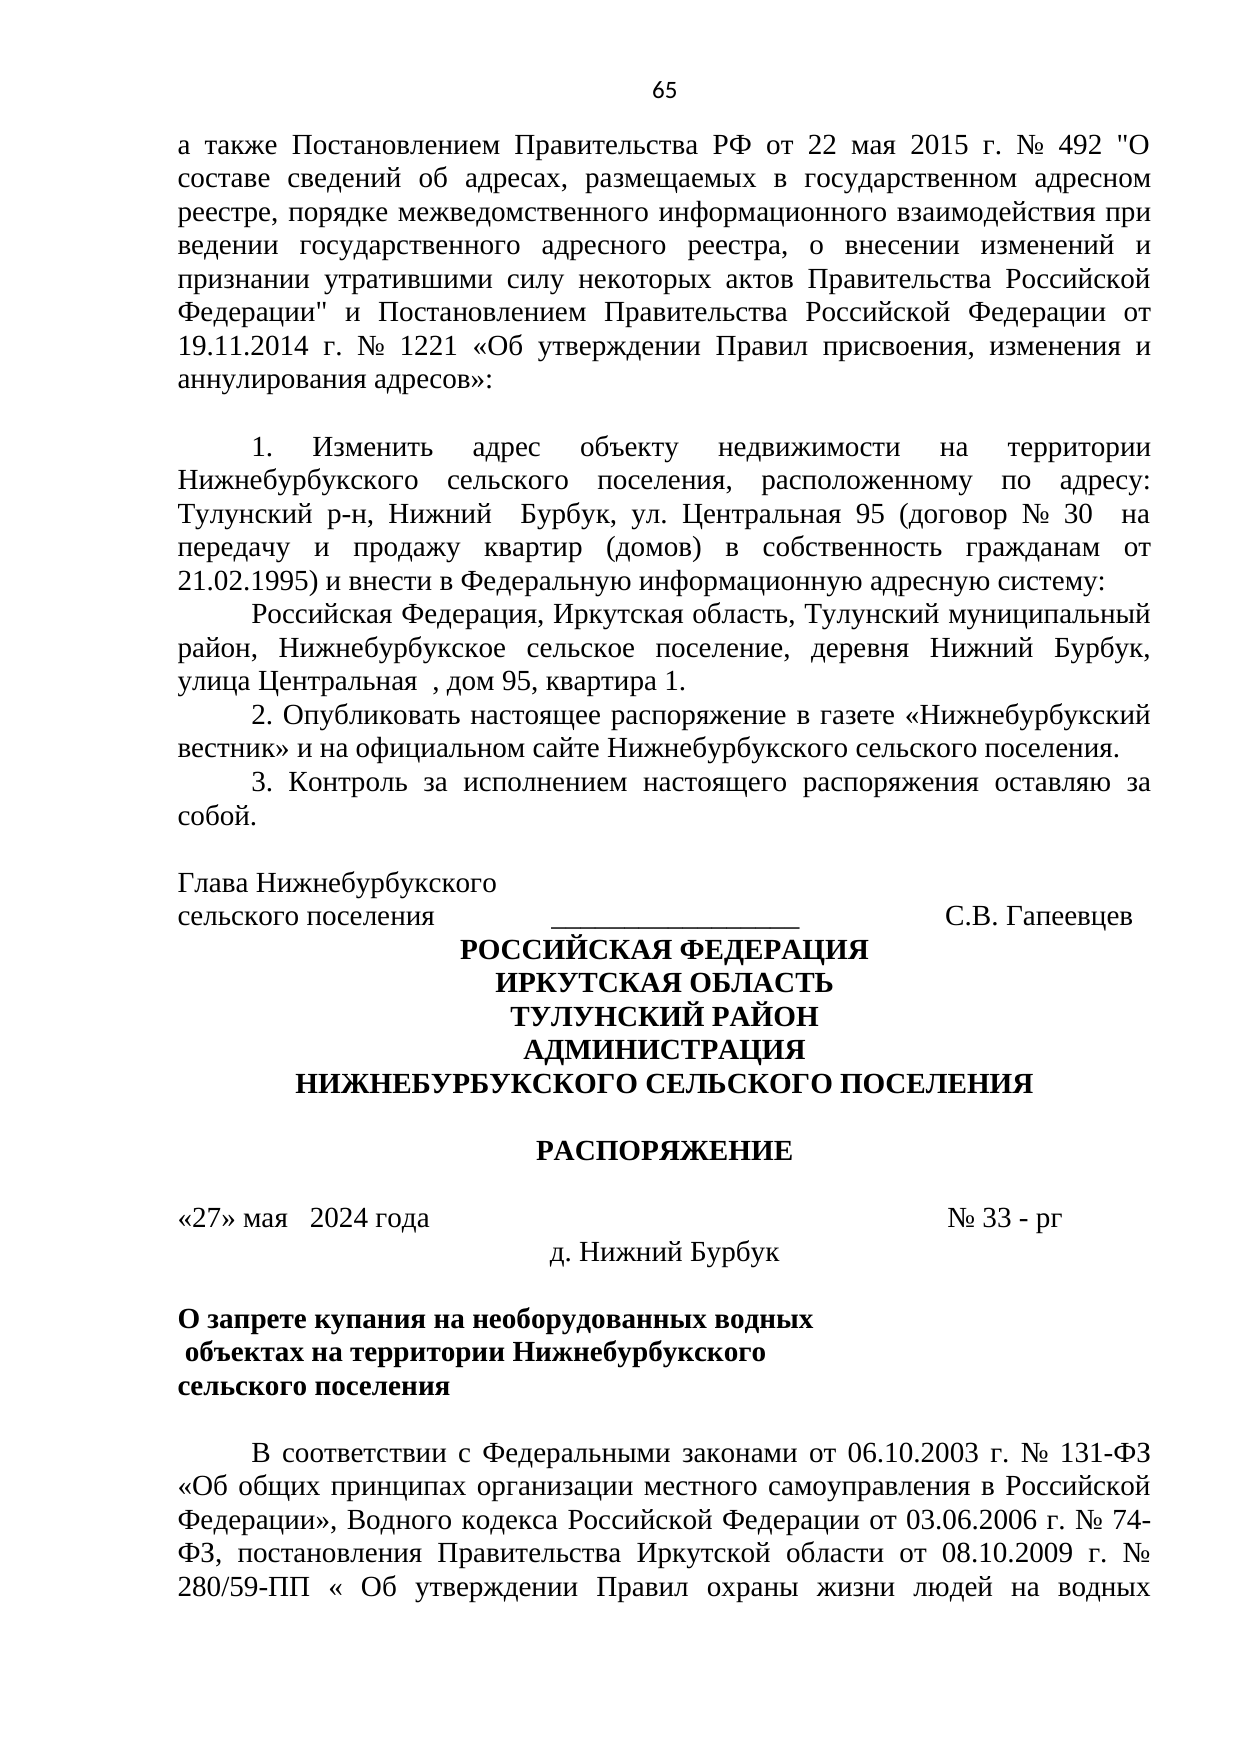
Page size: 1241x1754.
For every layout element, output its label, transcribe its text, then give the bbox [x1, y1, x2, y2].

text АДМИНИСТРАЦИЯ [177, 1032, 1152, 1066]
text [177, 127, 1152, 395]
text РАСПОРЯЖЕНИЕ [177, 1133, 1152, 1167]
text сельского поселения [177, 1368, 1152, 1401]
text «27» мая 2024 года № 33 - рг [177, 1200, 1152, 1234]
text сельского поселения _________________ С.В. Гапеевцев [177, 898, 1152, 932]
text 3. Контроль за исполнением настоящего распоряжения оставляю за собой. [177, 764, 1152, 831]
text 2. Опубликовать настоящее распоряжение в газете «Нижнебурбукский вестник» и на официальном сайте Нижнебурбукского сельского поселения. [177, 697, 1152, 764]
list Российская Федерация, Иркутская область, Тулунский муниципальный район, Нижнебурбукское сельское поселение, деревня Нижний Бурбук, улица Центральная , дом 95, квартира 1. [177, 596, 1152, 697]
text ТУЛУНСКИЙ РАЙОН [177, 999, 1152, 1032]
text О запрете купания на необорудованных водных [177, 1301, 1152, 1334]
text объектах на территории Нижнебурбукского [177, 1334, 1152, 1368]
text ИРКУТСКАЯ ОБЛАСТЬ [177, 965, 1152, 999]
text д. Нижний Бурбук [177, 1234, 1152, 1267]
text НИЖНЕБУРБУКСКОГО СЕЛЬСКОГО ПОСЕЛЕНИЯ [177, 1066, 1152, 1099]
text РОССИЙСКАЯ ФЕДЕРАЦИЯ [177, 932, 1152, 965]
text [177, 1435, 1152, 1603]
list 1. Изменить адрес объекту недвижимости на территории Нижнебурбукского сельского поселения, расположенному по адресу: Тулунский р-н, Нижний Бурбук, ул. Центральная 95 (договор № 30 на передачу и продажу квартир (домов) в собственность гражданам от 21.02.1995) и внести в Федеральную информационную адресную систему: [177, 429, 1152, 596]
text Глава Нижнебурбукского [177, 865, 1152, 898]
